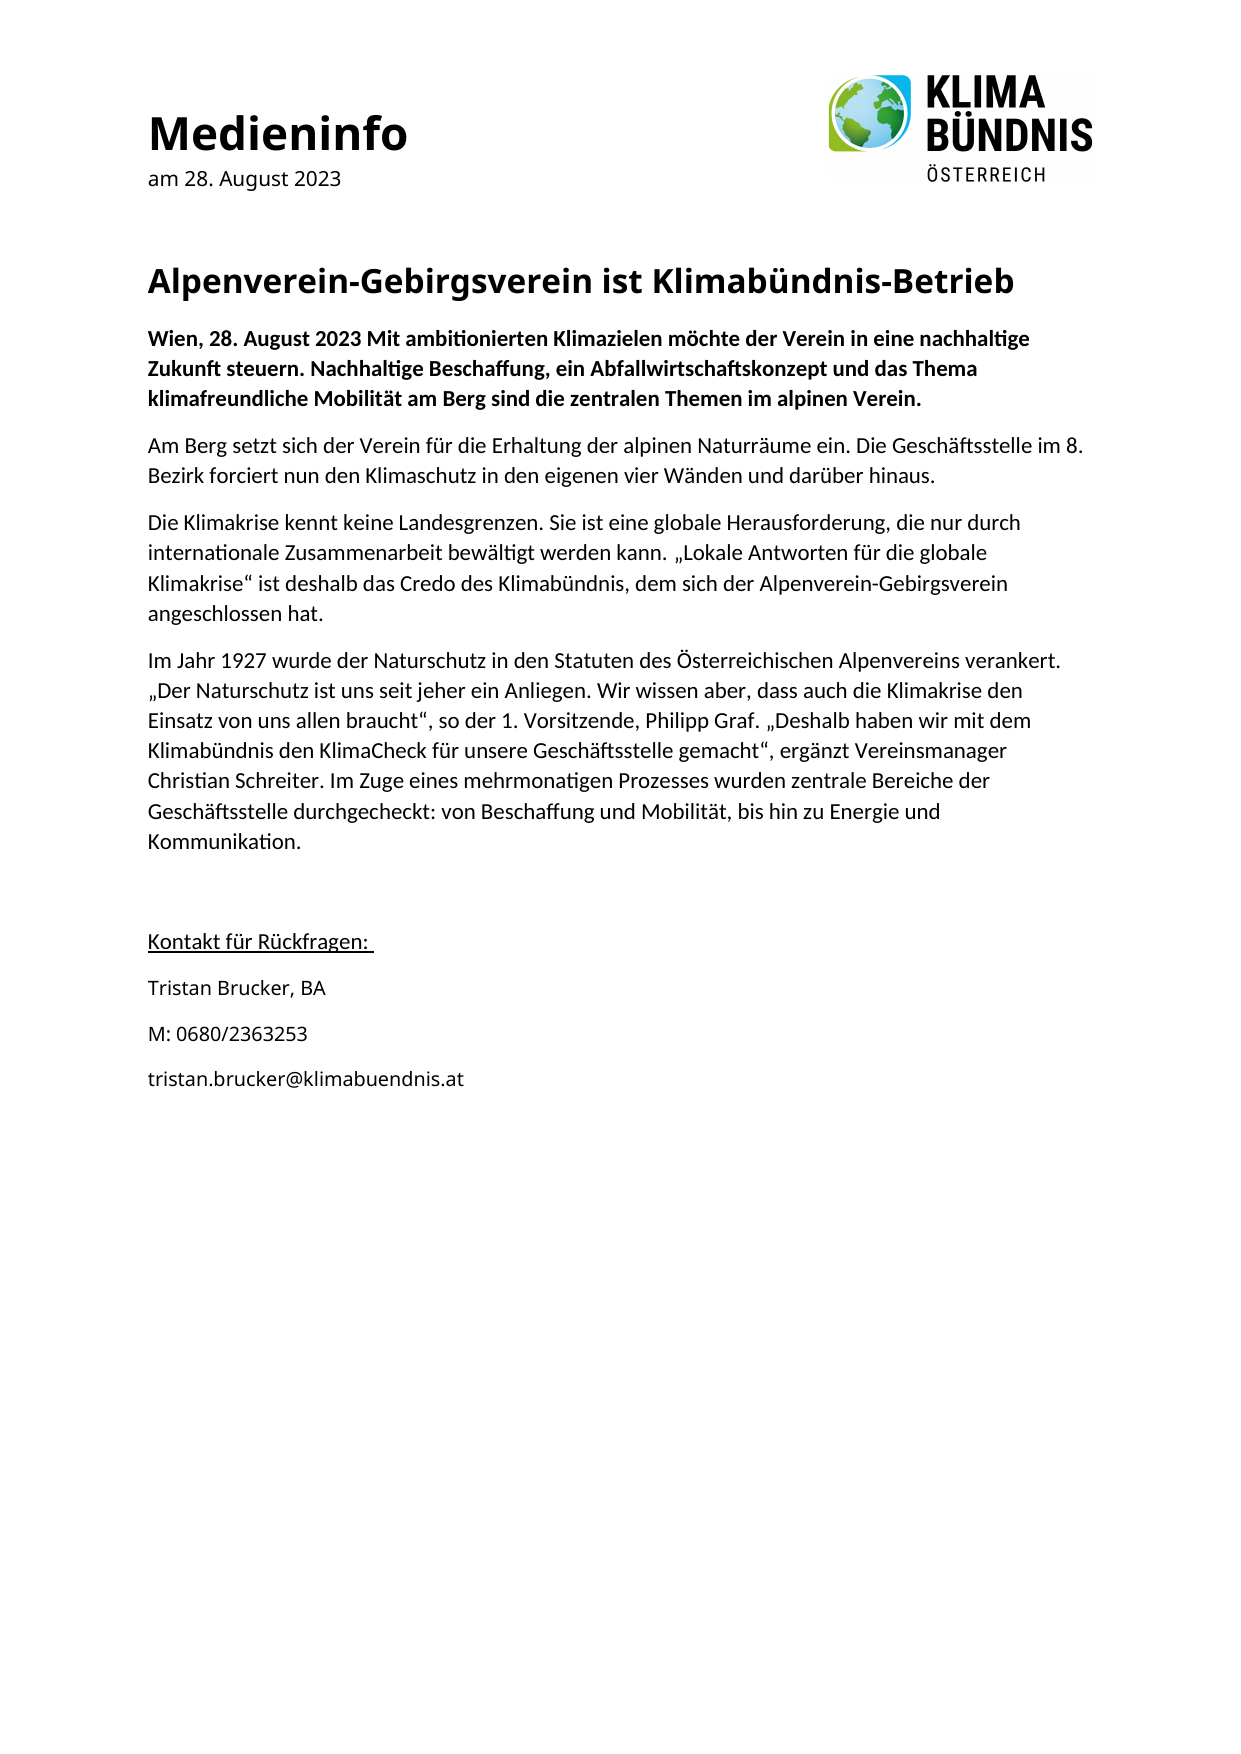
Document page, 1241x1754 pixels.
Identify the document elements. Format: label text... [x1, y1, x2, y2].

text Tristan Brucker, BA [148, 974, 1093, 1001]
text Im Jahr 1927 wurde der Naturschutz in den Statuten des Österreichischen Alpenvereins verankert. „Der Naturschutz ist uns seit jeher ein Anliegen. Wir wissen aber, dass auch die Klimakrise den Einsatz von uns allen braucht“, so der 1. Vorsitzende, Philipp Graf. „Deshalb haben wir mit dem Klimabündnis den KlimaCheck für unsere Geschäftsstelle gemacht“, ergänzt Vereinsmanager Christian Schreiter. Im Zuge eines mehrmonatigen Prozesses wurden zentrale Bereiche der Geschäftsstelle durchgecheckt: von Beschaffung und Mobilität, bis hin zu Energie und Kommunikation. [148, 646, 1093, 855]
picture [828, 75, 1093, 182]
text Kontakt für Rückfragen: [148, 927, 1093, 955]
text Alpenverein-Gebirgsverein ist Klimabündnis-Betrieb [148, 258, 1093, 304]
text Wien, 28. August 2023 Mit ambitionierten Klimazielen möchte der Verein in eine nachhaltige Zukunft steuern. Nachhaltige Beschaffung, ein Abfallwirtschaftskonzept und das Thema klimafreundliche Mobilität am Berg sind die zentralen Themen im alpinen Verein. [148, 324, 1093, 412]
text Die Klimakrise kennt keine Landesgrenzen. Sie ist eine globale Herausforderung, die nur durch internationale Zusammenarbeit bewältigt werden kann. „Lokale Antworten für die globale Klimakrise“ ist deshalb das Credo des Klimabündnis, dem sich der Alpenverein-Gebirgsverein angeschlossen hat. [148, 508, 1093, 627]
text tristan.brucker@klimabuendnis.at [148, 1066, 1093, 1093]
text Am Berg setzt sich der Verein für die Erhaltung der alpinen Naturräume ein. Die Geschäftsstelle im 8. Bezirk forciert nun den Klimaschutz in den eigenen vier Wänden und darüber hinaus. [148, 431, 1093, 489]
text M: 0680/2363253 [148, 1020, 1093, 1047]
